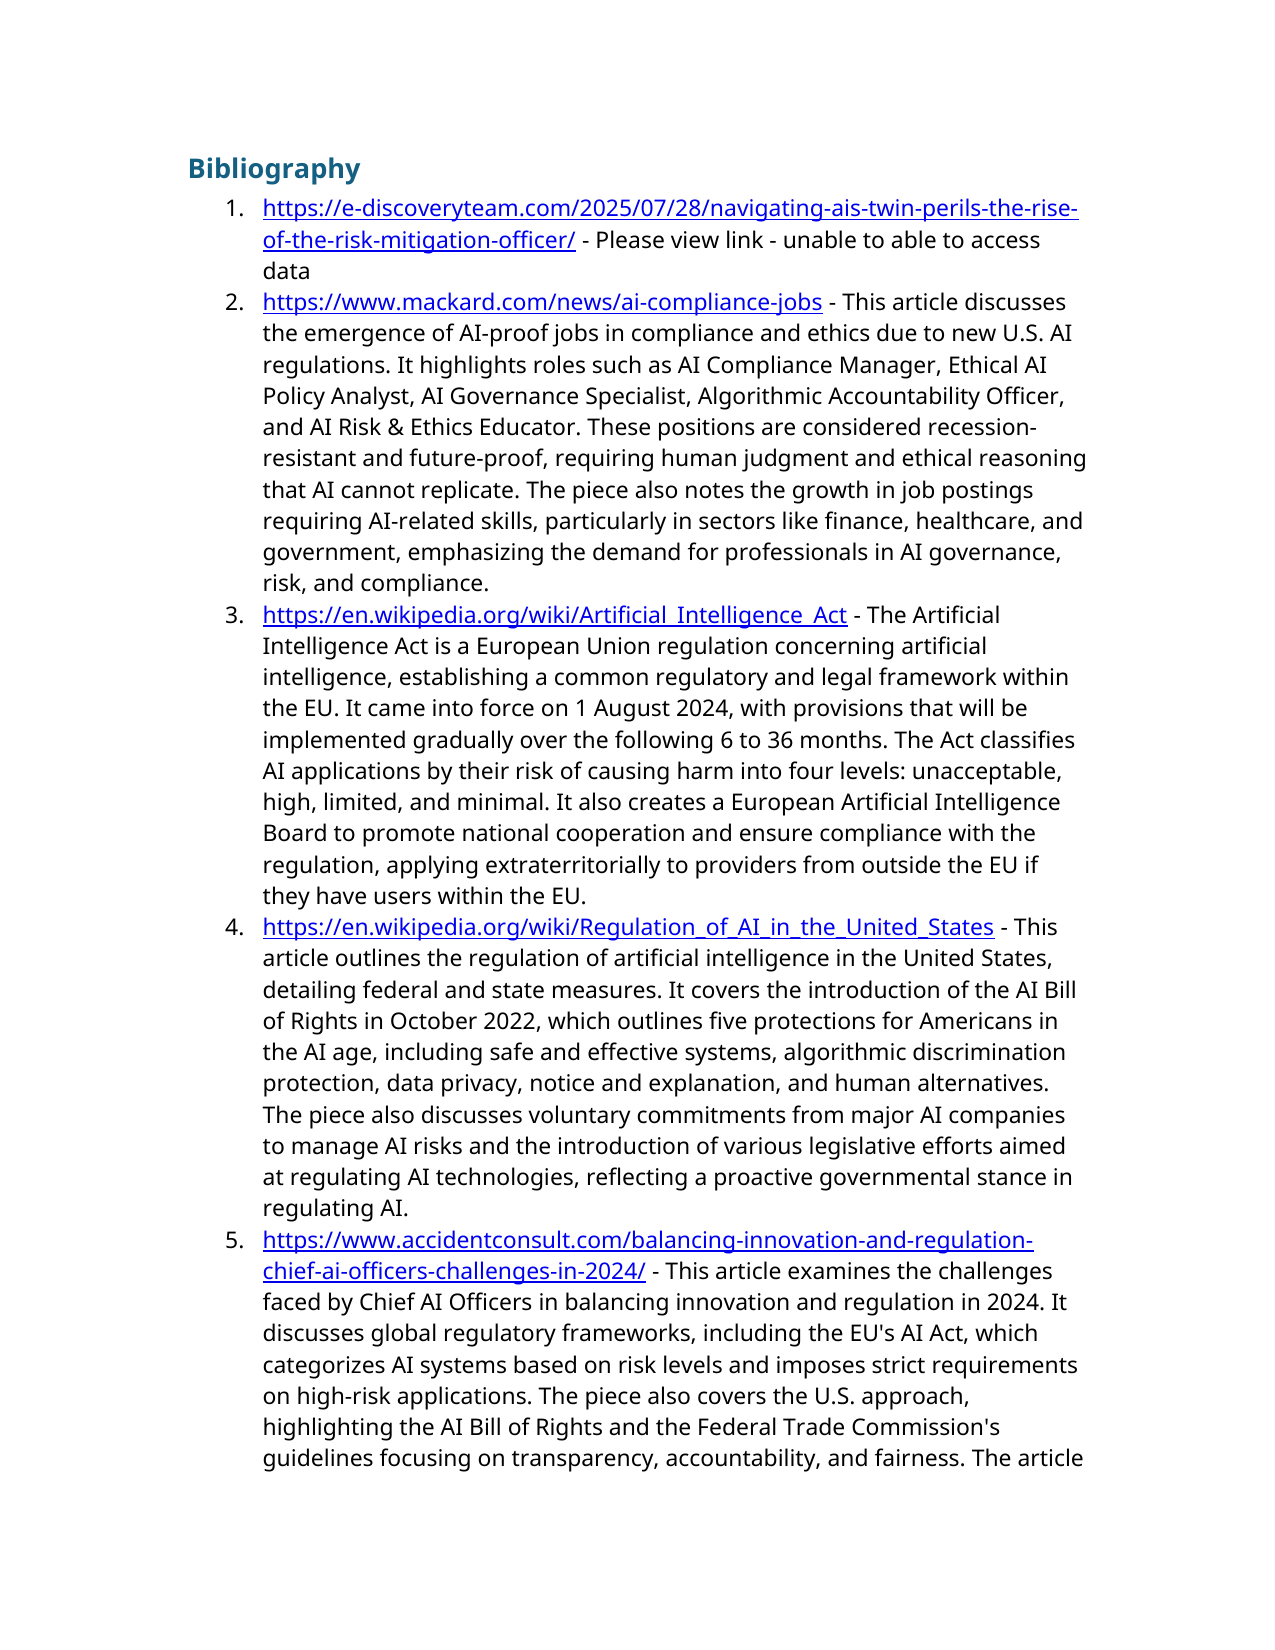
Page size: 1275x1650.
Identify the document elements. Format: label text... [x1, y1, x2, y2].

list https://en.wikipedia.org/wiki/Regulation_of_AI_in_the_United_States - This article outlines the regulation of artificial intelligence in the United States, detailing federal and state measures. It covers the introduction of the AI Bill of Rights in October 2022, which outlines five protections for Americans in the AI age, including safe and effective systems, algorithmic discrimination protection, data privacy, notice and explanation, and human alternatives. The piece also discusses voluntary commitments from major AI companies to manage AI risks and the introduction of various legislative efforts aimed at regulating AI technologies, reflecting a proactive governmental stance in regulating AI. [225, 911, 1087, 1224]
list https://e-discoveryteam.com/2025/07/28/navigating-ais-twin-perils-the-rise-of-the-risk-mitigation-officer/ - Please view link - unable to able to access data [225, 192, 1087, 286]
subtitle Bibliography [187, 150, 1087, 187]
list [225, 1224, 1087, 1474]
list https://en.wikipedia.org/wiki/Artificial_Intelligence_Act - The Artificial Intelligence Act is a European Union regulation concerning artificial intelligence, establishing a common regulatory and legal framework within the EU. It came into force on 1 August 2024, with provisions that will be implemented gradually over the following 6 to 36 months. The Act classifies AI applications by their risk of causing harm into four levels: unacceptable, high, limited, and minimal. It also creates a European Artificial Intelligence Board to promote national cooperation and ensure compliance with the regulation, applying extraterritorially to providers from outside the EU if they have users within the EU. [225, 599, 1087, 911]
list https://www.mackard.com/news/ai-compliance-jobs - This article discusses the emergence of AI-proof jobs in compliance and ethics due to new U.S. AI regulations. It highlights roles such as AI Compliance Manager, Ethical AI Policy Analyst, AI Governance Specialist, Algorithmic Accountability Officer, and AI Risk & Ethics Educator. These positions are considered recession-resistant and future-proof, requiring human judgment and ethical reasoning that AI cannot replicate. The piece also notes the growth in job postings requiring AI-related skills, particularly in sectors like finance, healthcare, and government, emphasizing the demand for professionals in AI governance, risk, and compliance. [225, 286, 1087, 599]
